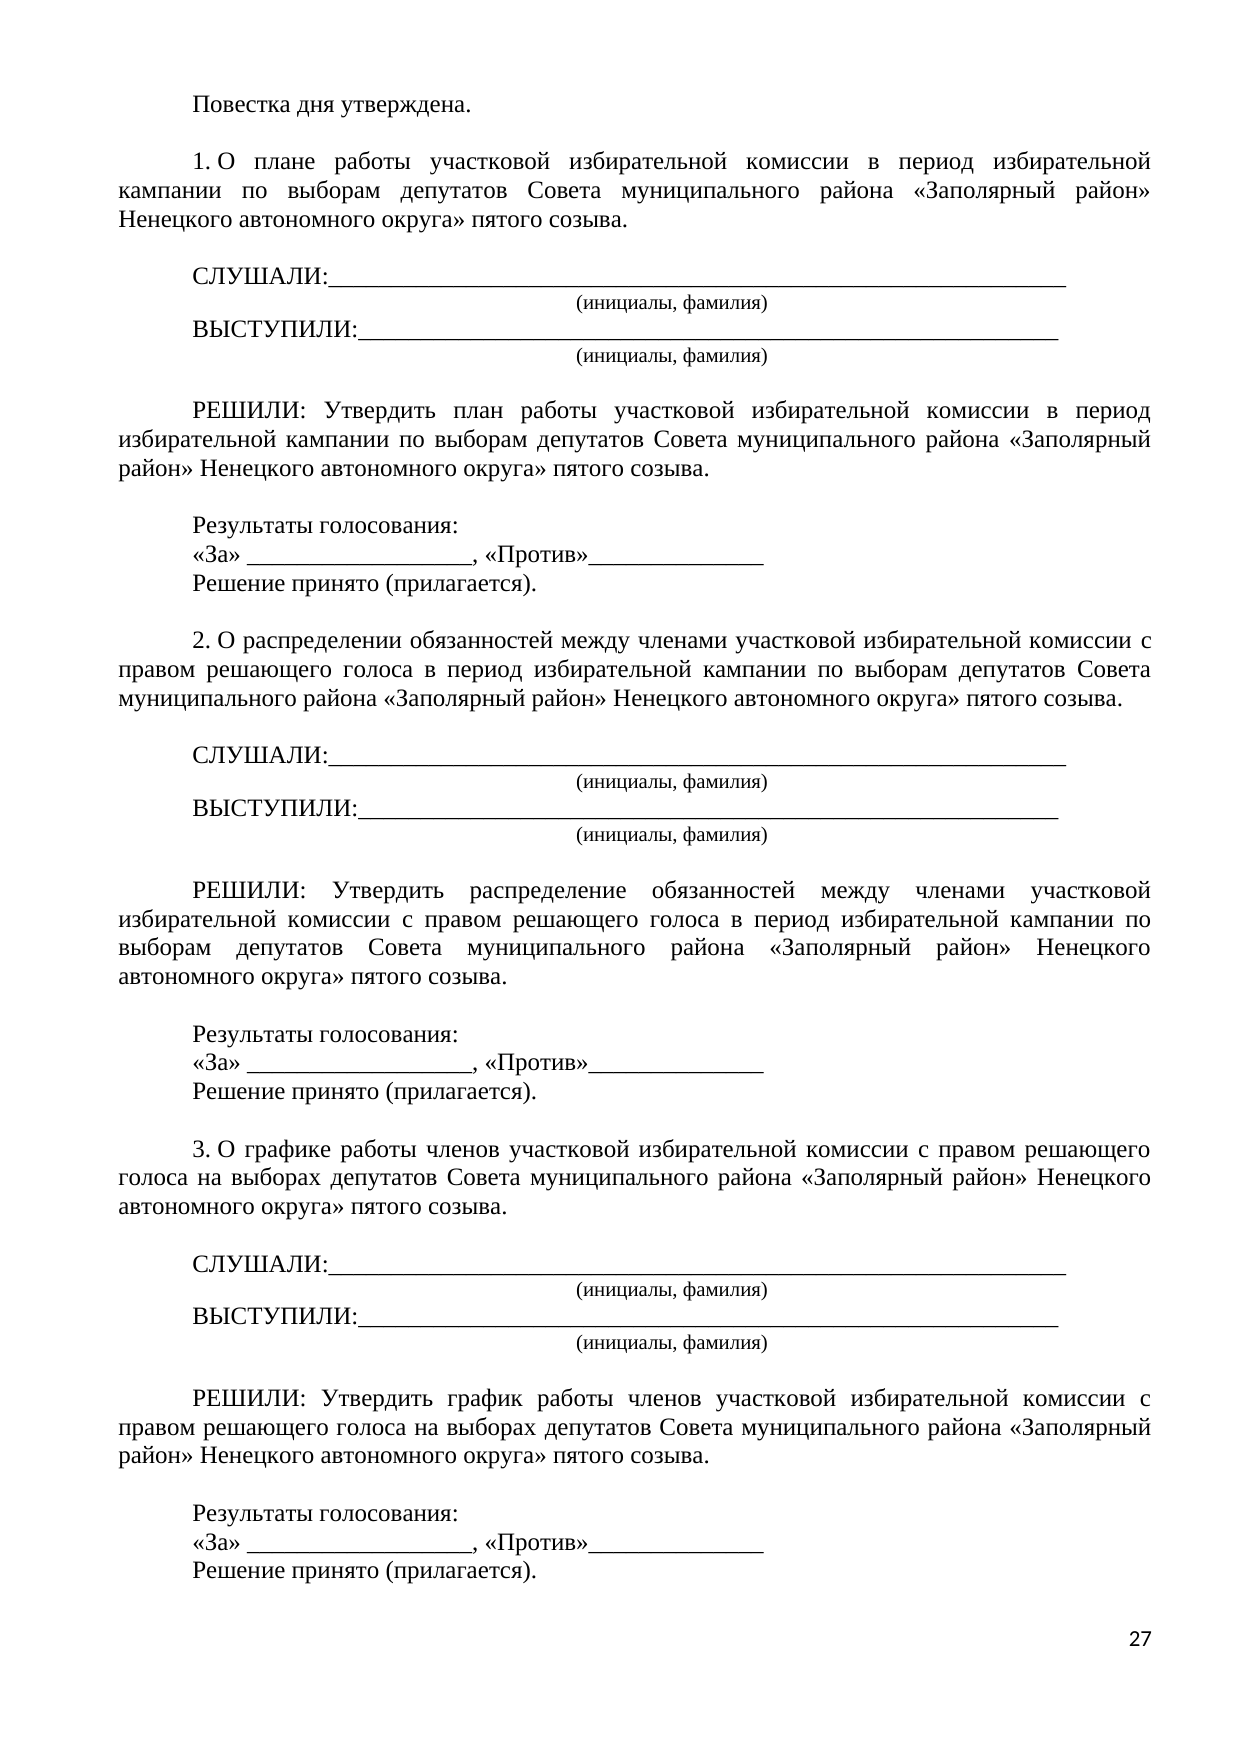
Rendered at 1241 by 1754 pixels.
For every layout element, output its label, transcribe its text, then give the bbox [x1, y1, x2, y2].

text РЕШИЛИ: Утвердить план работы участковой избирательной комиссии в период избирательной кампании по выборам депутатов Совета муниципального района «Заполярный район» Ненецкого автономного округа» пятого созыва. [118, 396, 1152, 482]
text ВЫСТУПИЛИ:________________________________________________________ [118, 793, 1152, 822]
text Решение принято (прилагается). [118, 1076, 1152, 1105]
text СЛУШАЛИ:___________________________________________________________ [118, 741, 1152, 769]
text ВЫСТУПИЛИ:________________________________________________________ [118, 1301, 1152, 1330]
text (инициалы, фамилия) [118, 822, 1152, 846]
text ВЫСТУПИЛИ:________________________________________________________ [118, 314, 1152, 343]
text Решение принято (прилагается). [118, 1556, 1152, 1584]
text 3. О графике работы членов участковой избирательной комиссии с правом решающего голоса на выборах депутатов Совета муниципального района «Заполярный район» Ненецкого автономного округа» пятого созыва. [118, 1134, 1152, 1220]
text (инициалы, фамилия) [118, 290, 1152, 314]
text Решение принято (прилагается). [118, 568, 1152, 597]
text СЛУШАЛИ:___________________________________________________________ [118, 261, 1152, 290]
text Результаты голосования: [118, 1498, 1152, 1527]
text (инициалы, фамилия) [118, 343, 1152, 367]
text «За» __________________, «Против»______________ [118, 1047, 1152, 1076]
text РЕШИЛИ: Утвердить распределение обязанностей между членами участковой избирательной комиссии с правом решающего голоса в период избирательной кампании по выборам депутатов Совета муниципального района «Заполярный район» Ненецкого автономного округа» пятого созыва. [118, 875, 1152, 990]
text РЕШИЛИ: Утвердить график работы членов участковой избирательной комиссии с правом решающего голоса на выборах депутатов Совета муниципального района «Заполярный район» Ненецкого автономного округа» пятого созыва. [118, 1383, 1152, 1469]
text Результаты голосования: [118, 1019, 1152, 1047]
text СЛУШАЛИ:___________________________________________________________ [118, 1249, 1152, 1277]
text «За» __________________, «Против»______________ [118, 539, 1152, 568]
text (инициалы, фамилия) [118, 1330, 1152, 1354]
text «За» __________________, «Против»______________ [118, 1527, 1152, 1556]
text 1. О плане работы участковой избирательной комиссии в период избирательной кампании по выборам депутатов Совета муниципального района «Заполярный район» Ненецкого автономного округа» пятого созыва. [118, 146, 1152, 232]
text Результаты голосования: [118, 511, 1152, 539]
text (инициалы, фамилия) [118, 769, 1152, 793]
text 2. О распределении обязанностей между членами участковой избирательной комиссии с правом решающего голоса в период избирательной кампании по выборам депутатов Совета муниципального района «Заполярный район» Ненецкого автономного округа» пятого созыва. [118, 626, 1152, 712]
text (инициалы, фамилия) [118, 1277, 1152, 1301]
text Повестка дня утверждена. [118, 89, 1152, 117]
